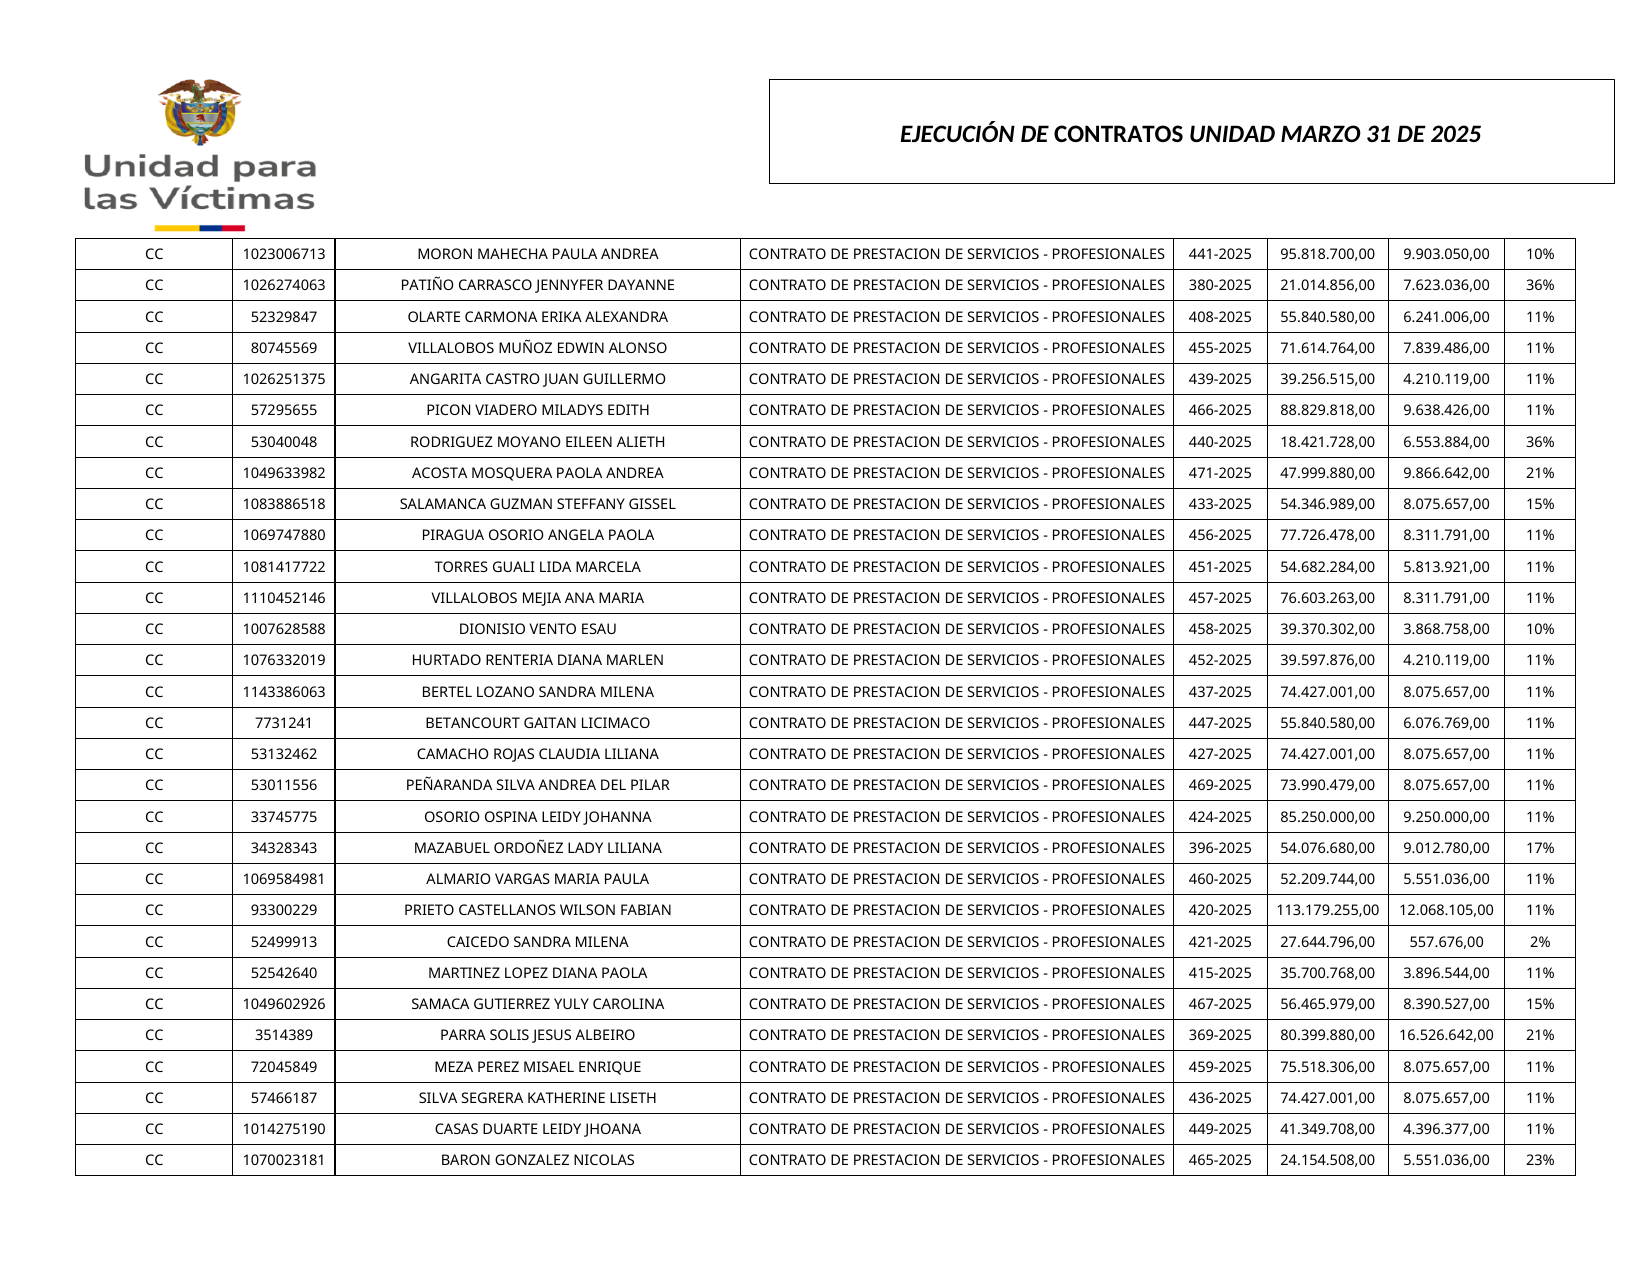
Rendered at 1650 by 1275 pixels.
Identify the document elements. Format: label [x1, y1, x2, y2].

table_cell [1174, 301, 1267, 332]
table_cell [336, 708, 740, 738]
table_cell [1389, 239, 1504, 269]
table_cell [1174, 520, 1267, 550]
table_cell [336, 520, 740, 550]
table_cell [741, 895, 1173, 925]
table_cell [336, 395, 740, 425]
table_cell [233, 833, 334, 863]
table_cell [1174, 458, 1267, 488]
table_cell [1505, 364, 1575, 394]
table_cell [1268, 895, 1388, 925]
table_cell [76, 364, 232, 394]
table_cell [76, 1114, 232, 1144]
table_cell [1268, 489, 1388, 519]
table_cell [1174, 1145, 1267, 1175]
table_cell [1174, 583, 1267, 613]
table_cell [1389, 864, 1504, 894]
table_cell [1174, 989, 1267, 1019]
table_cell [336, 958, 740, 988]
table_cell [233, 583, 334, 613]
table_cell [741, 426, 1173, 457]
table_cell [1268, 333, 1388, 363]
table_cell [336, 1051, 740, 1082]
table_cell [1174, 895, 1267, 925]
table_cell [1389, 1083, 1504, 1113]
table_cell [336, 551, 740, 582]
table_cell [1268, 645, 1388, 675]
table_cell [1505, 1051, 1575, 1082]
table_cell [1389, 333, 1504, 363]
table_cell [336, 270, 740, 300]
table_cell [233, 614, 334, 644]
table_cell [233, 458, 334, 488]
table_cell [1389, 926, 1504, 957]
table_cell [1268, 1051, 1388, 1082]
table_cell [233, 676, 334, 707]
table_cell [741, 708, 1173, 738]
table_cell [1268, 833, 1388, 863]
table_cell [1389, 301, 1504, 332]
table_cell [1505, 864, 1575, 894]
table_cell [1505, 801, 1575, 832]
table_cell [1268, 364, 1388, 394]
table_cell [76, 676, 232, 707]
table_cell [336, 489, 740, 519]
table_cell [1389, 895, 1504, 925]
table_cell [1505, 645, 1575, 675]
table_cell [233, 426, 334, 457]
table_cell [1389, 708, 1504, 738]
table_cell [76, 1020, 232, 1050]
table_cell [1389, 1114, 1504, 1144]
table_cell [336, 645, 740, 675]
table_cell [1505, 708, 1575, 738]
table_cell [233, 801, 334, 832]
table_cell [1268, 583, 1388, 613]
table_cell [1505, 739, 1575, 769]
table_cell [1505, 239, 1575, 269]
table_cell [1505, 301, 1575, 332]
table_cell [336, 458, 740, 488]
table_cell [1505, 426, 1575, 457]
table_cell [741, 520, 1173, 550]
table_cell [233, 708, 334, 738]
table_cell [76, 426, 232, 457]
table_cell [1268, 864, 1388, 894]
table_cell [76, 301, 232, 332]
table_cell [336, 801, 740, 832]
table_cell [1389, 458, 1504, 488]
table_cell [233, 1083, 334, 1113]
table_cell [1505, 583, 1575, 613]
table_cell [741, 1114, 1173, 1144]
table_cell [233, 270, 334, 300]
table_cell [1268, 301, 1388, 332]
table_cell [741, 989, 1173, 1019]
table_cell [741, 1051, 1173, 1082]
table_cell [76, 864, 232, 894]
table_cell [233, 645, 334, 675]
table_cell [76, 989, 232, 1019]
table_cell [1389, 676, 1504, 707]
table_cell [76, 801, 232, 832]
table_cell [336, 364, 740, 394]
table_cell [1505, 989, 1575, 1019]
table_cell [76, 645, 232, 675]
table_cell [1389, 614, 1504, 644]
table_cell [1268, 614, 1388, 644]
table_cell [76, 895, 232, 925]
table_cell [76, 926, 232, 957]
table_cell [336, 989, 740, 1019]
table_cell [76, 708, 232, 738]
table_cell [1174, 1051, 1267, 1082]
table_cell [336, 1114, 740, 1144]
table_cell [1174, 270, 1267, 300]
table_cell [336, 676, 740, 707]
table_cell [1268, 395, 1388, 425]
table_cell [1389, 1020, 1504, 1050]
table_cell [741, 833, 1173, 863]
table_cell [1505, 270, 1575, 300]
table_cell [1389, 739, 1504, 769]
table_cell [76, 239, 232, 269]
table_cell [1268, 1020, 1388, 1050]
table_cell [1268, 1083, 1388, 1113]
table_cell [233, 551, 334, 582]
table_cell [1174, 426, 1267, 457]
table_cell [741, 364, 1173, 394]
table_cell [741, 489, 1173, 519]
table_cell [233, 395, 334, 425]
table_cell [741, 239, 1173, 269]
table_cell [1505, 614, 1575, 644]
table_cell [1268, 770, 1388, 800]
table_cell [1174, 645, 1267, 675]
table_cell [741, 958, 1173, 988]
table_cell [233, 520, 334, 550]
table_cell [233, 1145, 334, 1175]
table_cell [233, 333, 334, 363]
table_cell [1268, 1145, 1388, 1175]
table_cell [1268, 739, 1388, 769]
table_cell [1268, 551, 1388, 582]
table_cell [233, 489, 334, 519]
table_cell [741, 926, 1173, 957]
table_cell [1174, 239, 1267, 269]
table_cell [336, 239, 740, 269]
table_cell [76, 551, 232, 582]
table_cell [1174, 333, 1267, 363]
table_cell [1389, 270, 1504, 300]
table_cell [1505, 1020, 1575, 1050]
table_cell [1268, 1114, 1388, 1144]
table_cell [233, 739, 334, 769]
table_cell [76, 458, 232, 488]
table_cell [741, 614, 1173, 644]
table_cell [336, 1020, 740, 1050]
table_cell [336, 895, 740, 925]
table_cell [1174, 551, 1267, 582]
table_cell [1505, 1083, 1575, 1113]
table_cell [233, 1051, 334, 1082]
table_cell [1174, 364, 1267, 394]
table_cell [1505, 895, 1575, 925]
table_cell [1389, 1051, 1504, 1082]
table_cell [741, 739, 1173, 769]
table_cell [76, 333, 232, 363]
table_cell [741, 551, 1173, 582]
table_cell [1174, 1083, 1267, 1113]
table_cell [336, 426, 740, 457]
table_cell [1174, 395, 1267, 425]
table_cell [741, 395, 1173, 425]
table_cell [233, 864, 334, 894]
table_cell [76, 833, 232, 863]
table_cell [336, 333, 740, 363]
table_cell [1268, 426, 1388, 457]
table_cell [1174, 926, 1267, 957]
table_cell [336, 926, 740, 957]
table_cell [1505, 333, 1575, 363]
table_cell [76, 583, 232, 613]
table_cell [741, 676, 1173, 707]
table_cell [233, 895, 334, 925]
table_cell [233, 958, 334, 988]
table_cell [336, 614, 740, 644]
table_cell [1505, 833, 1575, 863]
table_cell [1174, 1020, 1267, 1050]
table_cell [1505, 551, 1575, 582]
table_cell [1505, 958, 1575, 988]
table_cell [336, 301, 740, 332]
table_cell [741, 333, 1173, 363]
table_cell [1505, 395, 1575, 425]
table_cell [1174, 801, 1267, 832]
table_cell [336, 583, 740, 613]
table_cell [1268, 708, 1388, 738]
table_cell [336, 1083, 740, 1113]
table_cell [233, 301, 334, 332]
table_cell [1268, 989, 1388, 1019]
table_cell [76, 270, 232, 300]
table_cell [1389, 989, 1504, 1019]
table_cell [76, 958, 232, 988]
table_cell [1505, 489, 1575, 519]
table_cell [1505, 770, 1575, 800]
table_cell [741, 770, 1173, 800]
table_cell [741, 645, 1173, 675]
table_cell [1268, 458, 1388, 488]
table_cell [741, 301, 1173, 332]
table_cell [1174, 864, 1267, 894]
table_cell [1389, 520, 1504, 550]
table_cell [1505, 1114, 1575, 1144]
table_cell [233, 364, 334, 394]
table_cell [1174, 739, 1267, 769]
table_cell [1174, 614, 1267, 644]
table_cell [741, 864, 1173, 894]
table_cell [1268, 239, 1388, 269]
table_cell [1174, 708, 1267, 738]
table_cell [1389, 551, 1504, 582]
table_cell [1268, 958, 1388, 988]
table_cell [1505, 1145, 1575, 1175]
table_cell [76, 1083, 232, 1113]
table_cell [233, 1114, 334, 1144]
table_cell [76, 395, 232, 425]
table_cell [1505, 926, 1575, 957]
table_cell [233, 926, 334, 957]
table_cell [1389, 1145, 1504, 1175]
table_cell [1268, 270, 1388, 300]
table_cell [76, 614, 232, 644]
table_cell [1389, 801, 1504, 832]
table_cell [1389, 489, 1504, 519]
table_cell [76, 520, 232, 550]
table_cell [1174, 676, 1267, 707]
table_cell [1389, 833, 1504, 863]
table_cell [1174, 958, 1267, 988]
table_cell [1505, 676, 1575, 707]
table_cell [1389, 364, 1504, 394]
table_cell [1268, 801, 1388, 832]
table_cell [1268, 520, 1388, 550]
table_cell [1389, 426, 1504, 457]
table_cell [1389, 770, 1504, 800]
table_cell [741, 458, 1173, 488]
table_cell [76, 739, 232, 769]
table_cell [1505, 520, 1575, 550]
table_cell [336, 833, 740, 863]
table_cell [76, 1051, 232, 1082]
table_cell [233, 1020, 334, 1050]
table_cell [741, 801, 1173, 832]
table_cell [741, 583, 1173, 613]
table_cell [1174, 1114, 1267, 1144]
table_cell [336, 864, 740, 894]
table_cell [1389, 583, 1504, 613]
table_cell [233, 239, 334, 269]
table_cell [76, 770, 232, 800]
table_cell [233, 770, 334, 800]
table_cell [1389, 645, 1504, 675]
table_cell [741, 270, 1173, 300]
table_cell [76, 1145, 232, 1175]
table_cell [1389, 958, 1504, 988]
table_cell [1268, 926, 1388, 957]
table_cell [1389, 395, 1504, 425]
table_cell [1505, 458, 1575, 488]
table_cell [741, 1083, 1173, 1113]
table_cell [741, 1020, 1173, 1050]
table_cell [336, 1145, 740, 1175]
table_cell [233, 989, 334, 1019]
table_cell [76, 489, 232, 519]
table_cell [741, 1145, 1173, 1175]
picture [75, 73, 335, 238]
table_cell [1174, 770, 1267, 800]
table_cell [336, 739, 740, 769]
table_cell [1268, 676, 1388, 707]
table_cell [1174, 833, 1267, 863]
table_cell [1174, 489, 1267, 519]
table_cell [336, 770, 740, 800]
